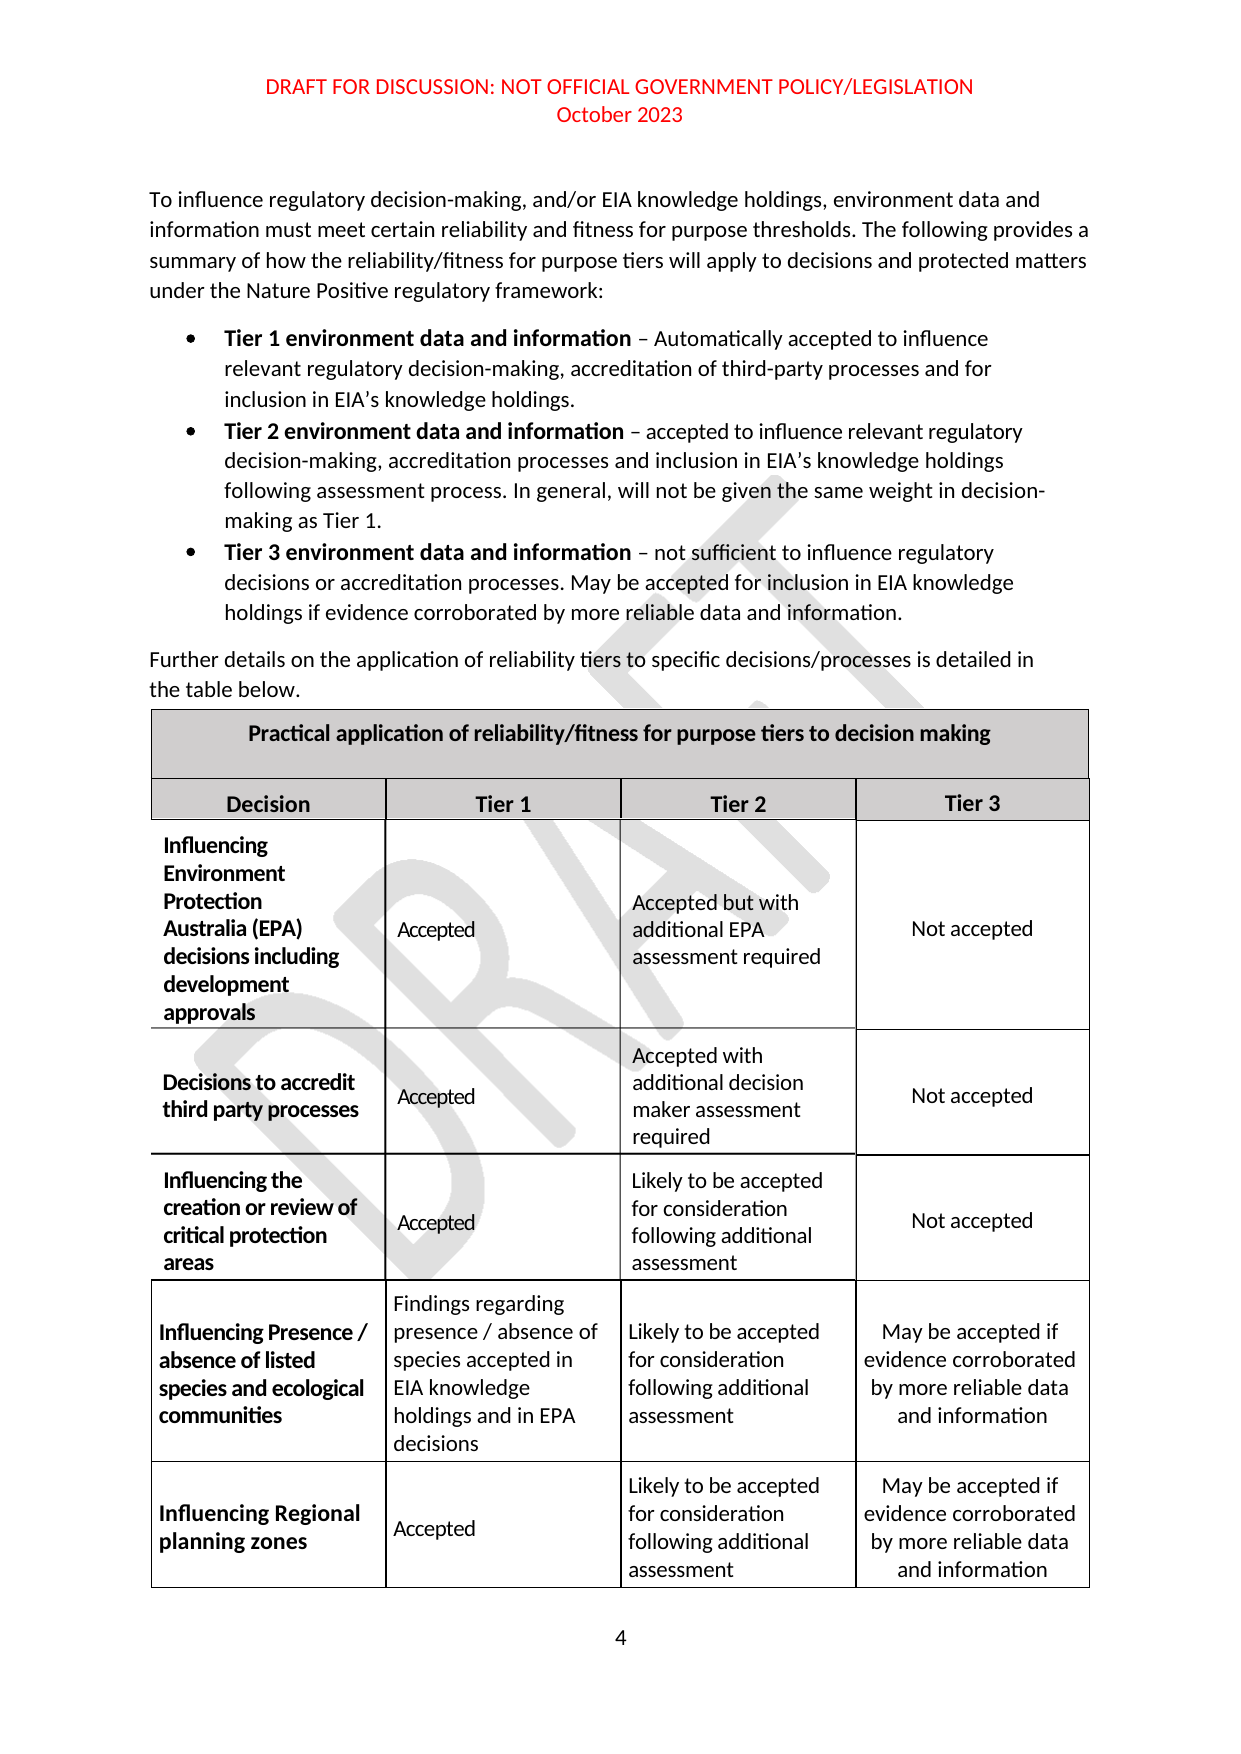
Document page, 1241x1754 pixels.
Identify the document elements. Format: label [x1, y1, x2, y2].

picture [151, 820, 856, 1280]
picture [587, 475, 924, 708]
